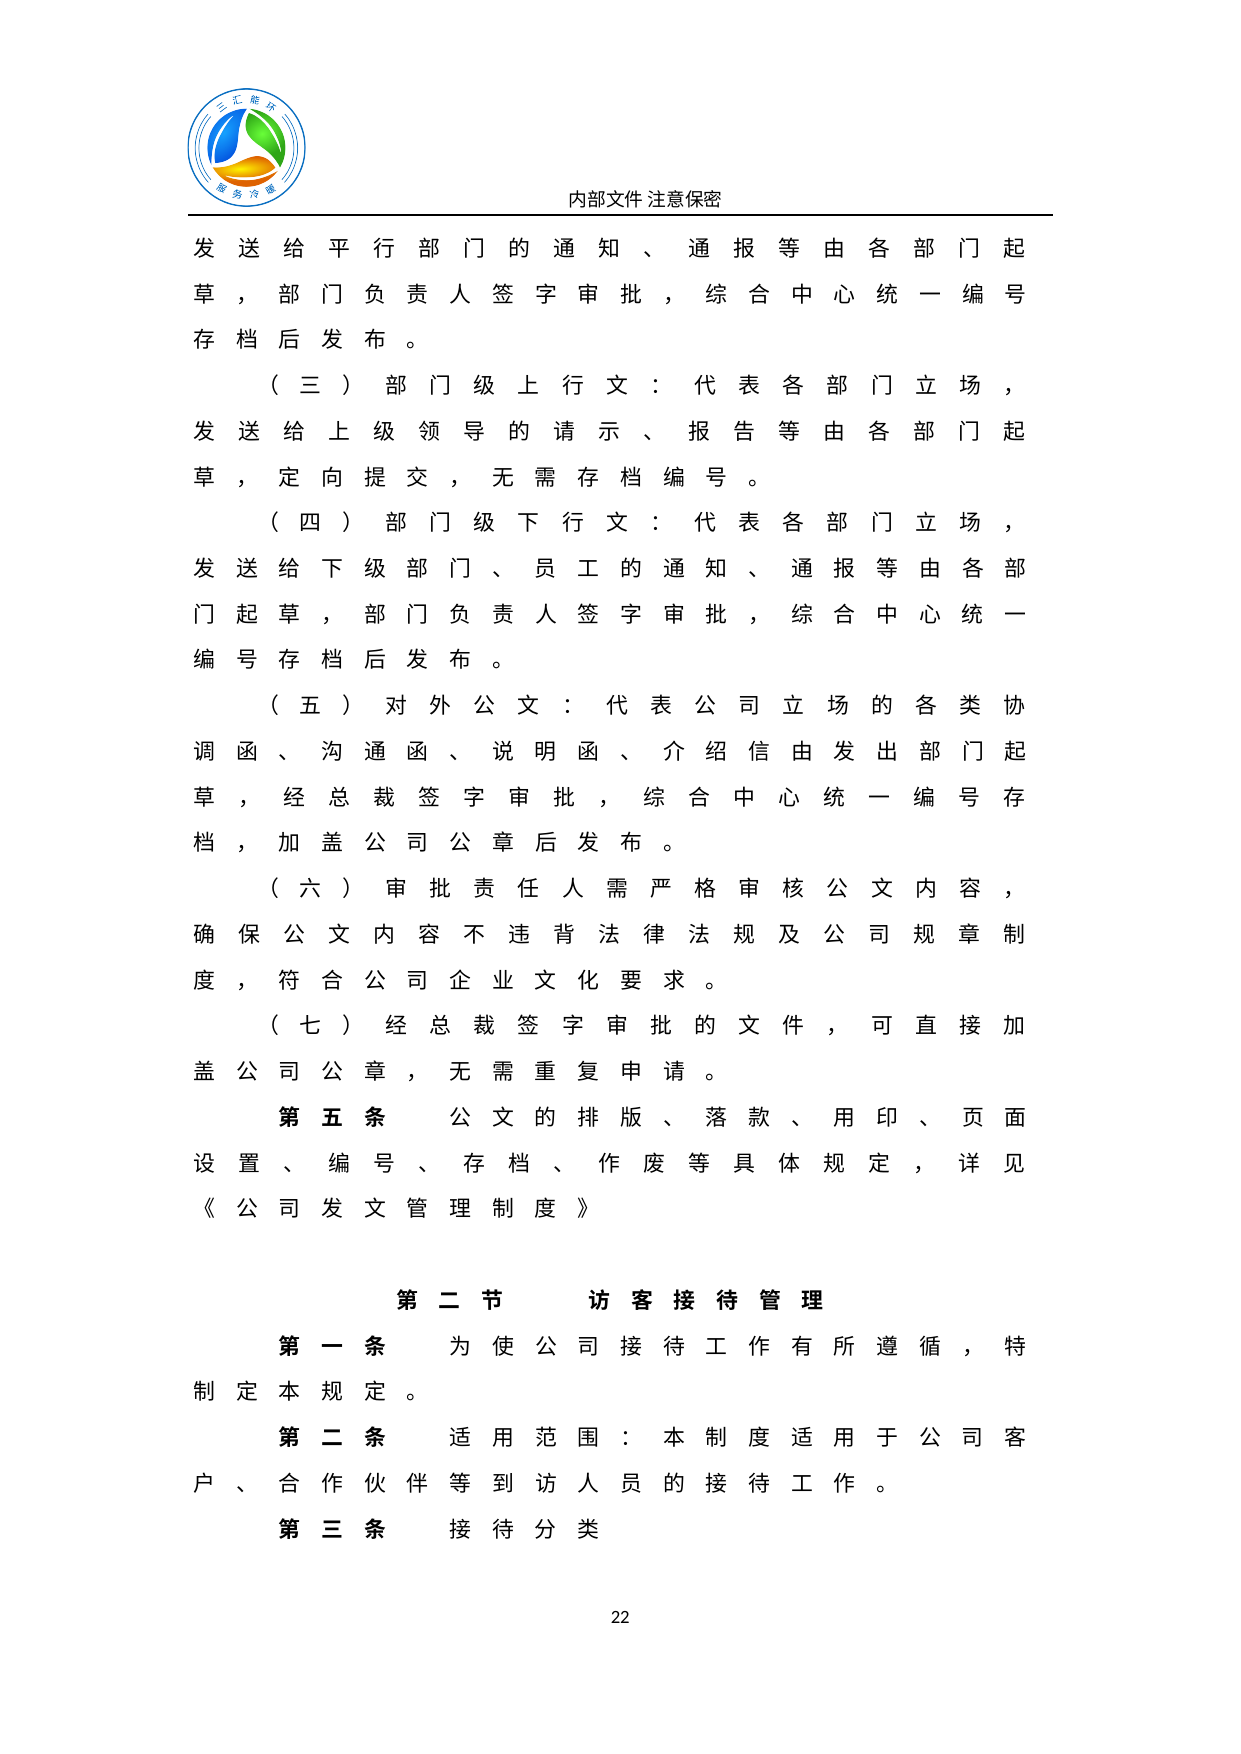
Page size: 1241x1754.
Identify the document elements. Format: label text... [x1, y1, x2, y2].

picture [187, 88, 306, 207]
list 部门级上行文：代表各部门立场，发送给上级领导的请示、报告等由各部门起草，定向提交，无需存档编号。 [193, 361, 1047, 498]
list 审批责任人需严格审核公文内容，确保公文内容不违背法律法规及公司规章制度，符合公司企业文化要求。 [193, 864, 1047, 1001]
list 部门级平行文：代表各部门立场，发送给平行部门的通知、通报等由各部门起草，部门负责人签字审批，综合中心统一编号存档后发布。 [193, 224, 1047, 361]
list 经总裁签字审批的文件，可直接加盖公司公章，无需重复申请。 [193, 1001, 1047, 1093]
list 为使公司接待工作有所遵循，特制定本规定。 [193, 1322, 1047, 1413]
list 公文的排版、落款、用印、页面设置、编号、存档、作废等具体规定，详见《公司发文管理制度》 [193, 1093, 1047, 1230]
list 适用范围：本制度适用于公司客户、合作伙伴等到访人员的接待工作。 [193, 1413, 1047, 1504]
list 部门级下行文：代表各部门立场，发送给下级部门、员工的通知、通报等由各部门起草，部门负责人签字审批，综合中心统一编号存档后发布。 [193, 498, 1047, 681]
subtitle 访客接待管理 [193, 1276, 1047, 1322]
list 对外公文：代表公司立场的各类协调函、沟通函、说明函、介绍信由发出部门起草，经总裁签字审批，综合中心统一编号存档，加盖公司公章后发布。 [193, 681, 1047, 864]
list 接待分类 [193, 1504, 1047, 1550]
